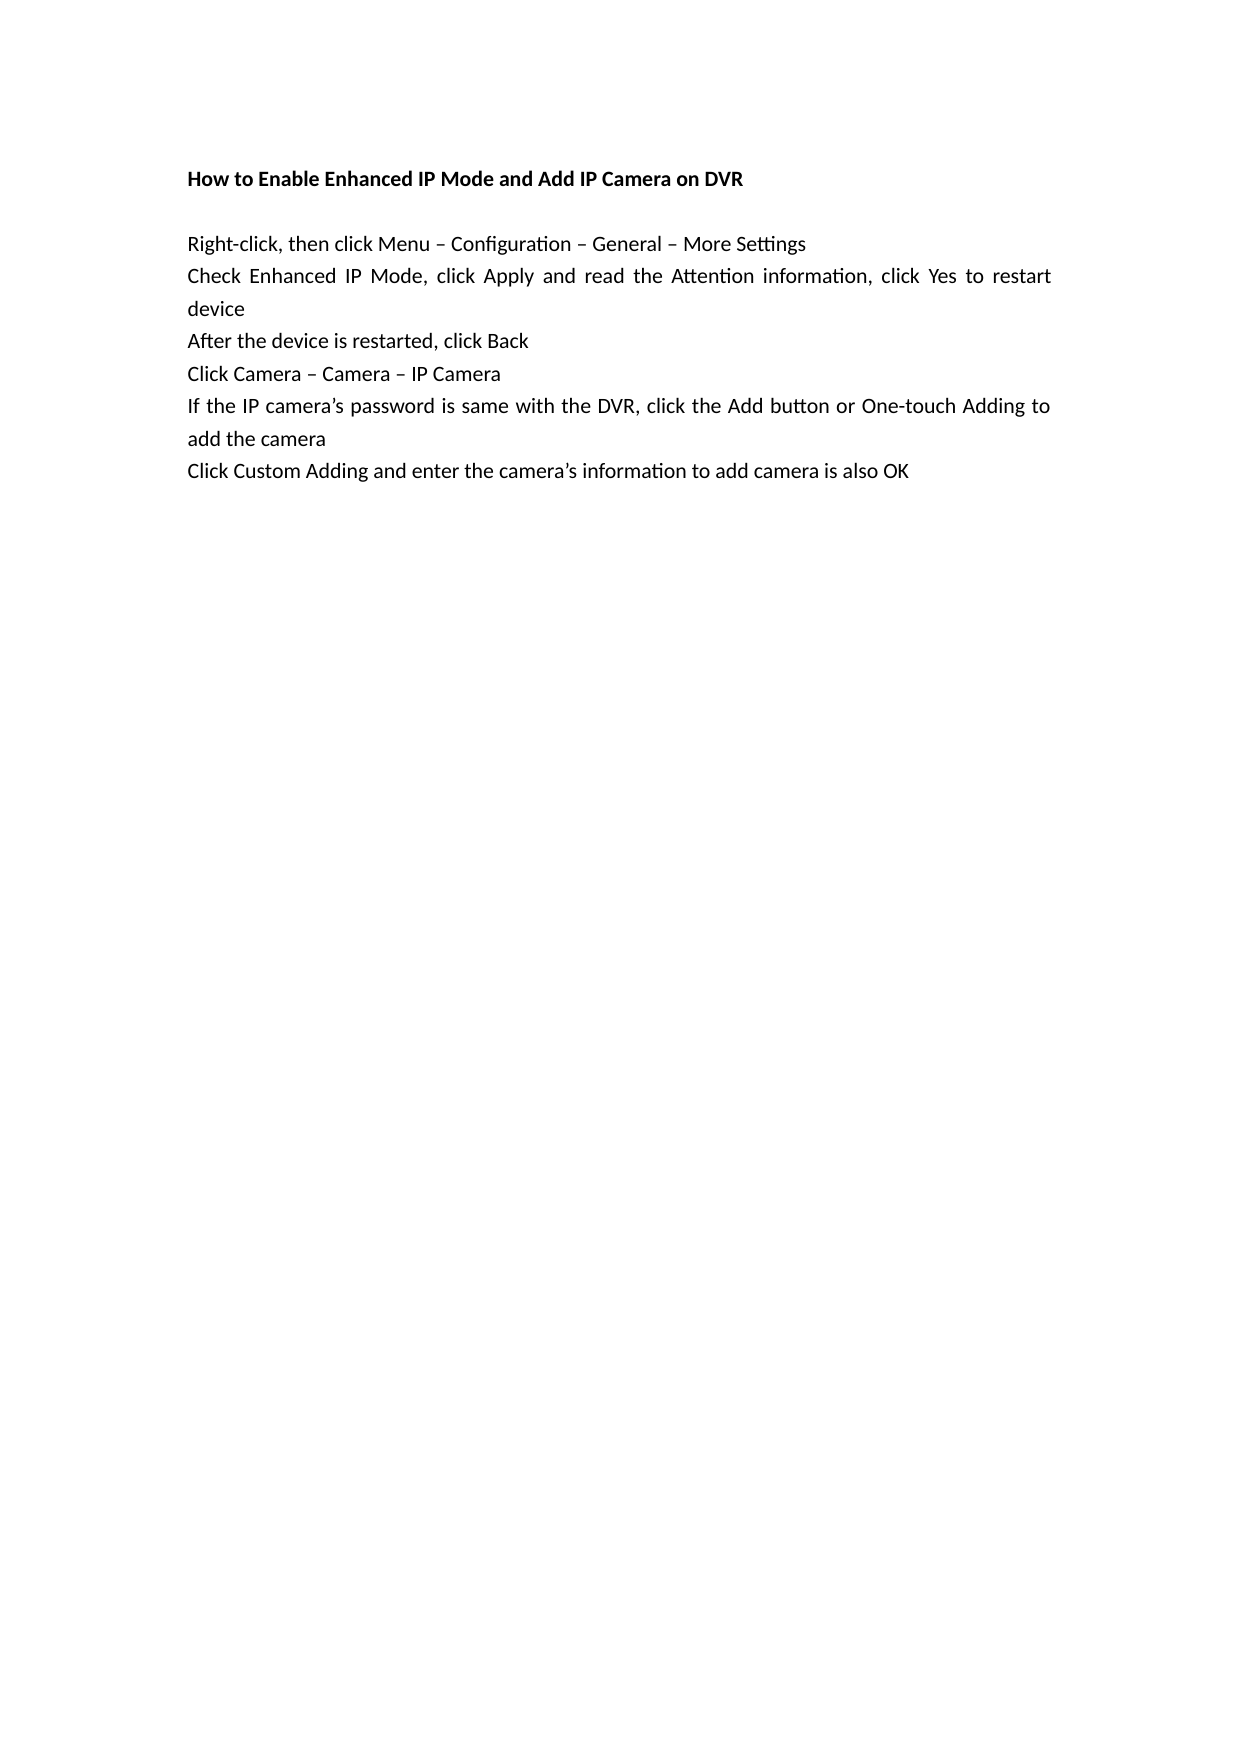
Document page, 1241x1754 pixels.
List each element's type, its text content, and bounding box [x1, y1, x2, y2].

text Check Enhanced IP Mode, click Apply and read the Attention information, click Yes to restart device [187, 259, 1053, 324]
text Click Camera – Camera – IP Camera [187, 357, 1053, 389]
text If the IP camera’s password is same with the DVR, click the Add button or One-touch Adding to add the camera [187, 389, 1053, 454]
text Right-click, then click Menu – Configuration – General – More Settings [187, 227, 1053, 259]
text Click Custom Adding and enter the camera’s information to add camera is also OK [187, 454, 1053, 487]
text After the device is restarted, click Back [187, 324, 1053, 357]
text How to Enable Enhanced IP Mode and Add IP Camera on DVR [187, 162, 1053, 194]
